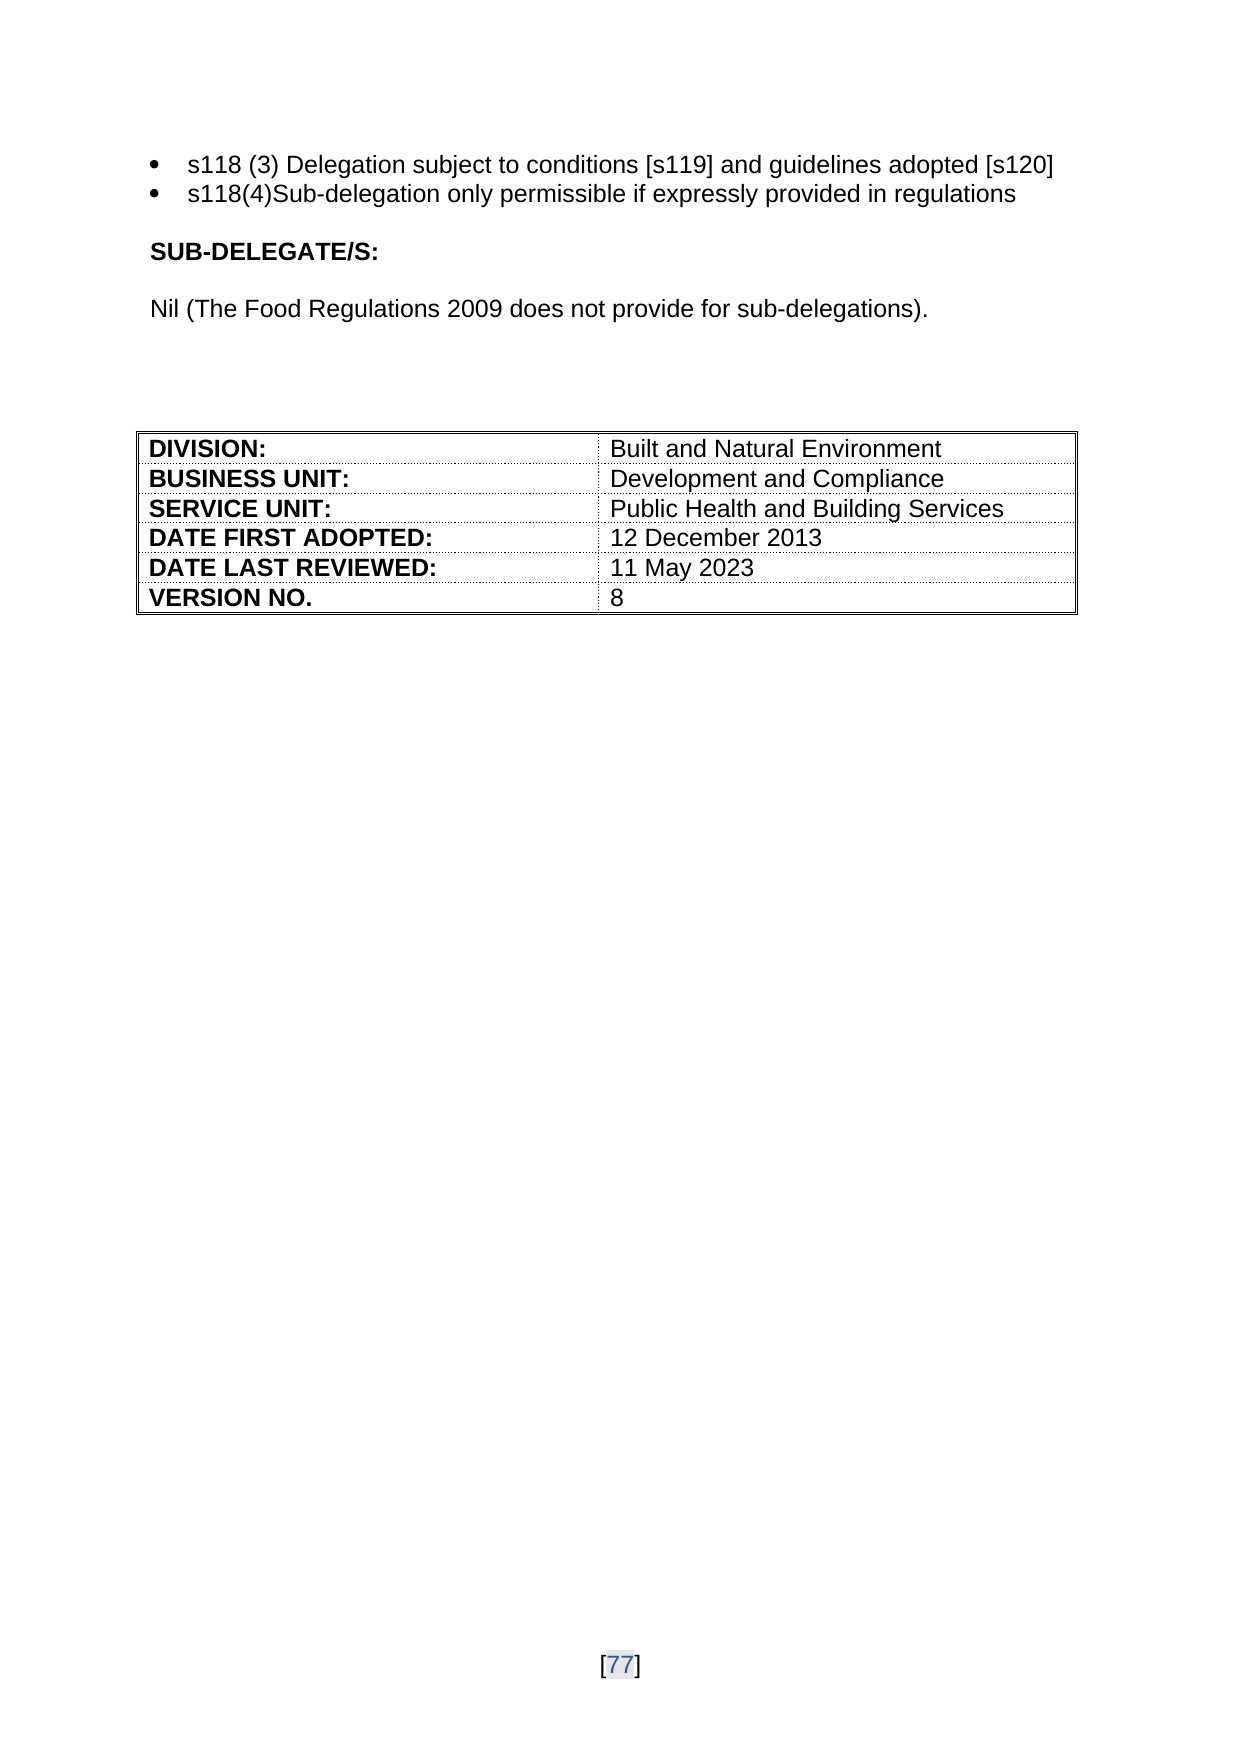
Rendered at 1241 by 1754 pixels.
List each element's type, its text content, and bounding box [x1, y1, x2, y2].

list s118 (3) Delegation subject to conditions [s119] and guidelines adopted [s120] [150, 150, 1090, 179]
table_cell SERVICE UNIT: [139, 493, 598, 522]
list s118(4)Sub-delegation only permissible if expressly provided in regulations [150, 179, 1090, 208]
table_cell DATE FIRST ADOPTED: [139, 522, 598, 552]
table_cell Development and Compliance [599, 463, 1075, 492]
table_cell 8 [599, 582, 1075, 612]
table_header Built and Natural Environment [599, 434, 1075, 463]
table_cell BUSINESS UNIT: [139, 463, 598, 492]
text Nil (The Food Regulations 2009 does not provide for sub-delegations). [150, 294, 1090, 323]
table_cell Public Health and Building Services [599, 493, 1075, 522]
table_cell DATE LAST REVIEWED: [139, 552, 598, 582]
text SUB-DELEGATE/S: [150, 236, 1090, 265]
table_header DIVISION: [139, 434, 598, 463]
table_cell VERSION NO. [139, 582, 598, 612]
table_cell 12 December 2013 [599, 522, 1075, 552]
table_cell 11 May 2023 [599, 552, 1075, 582]
